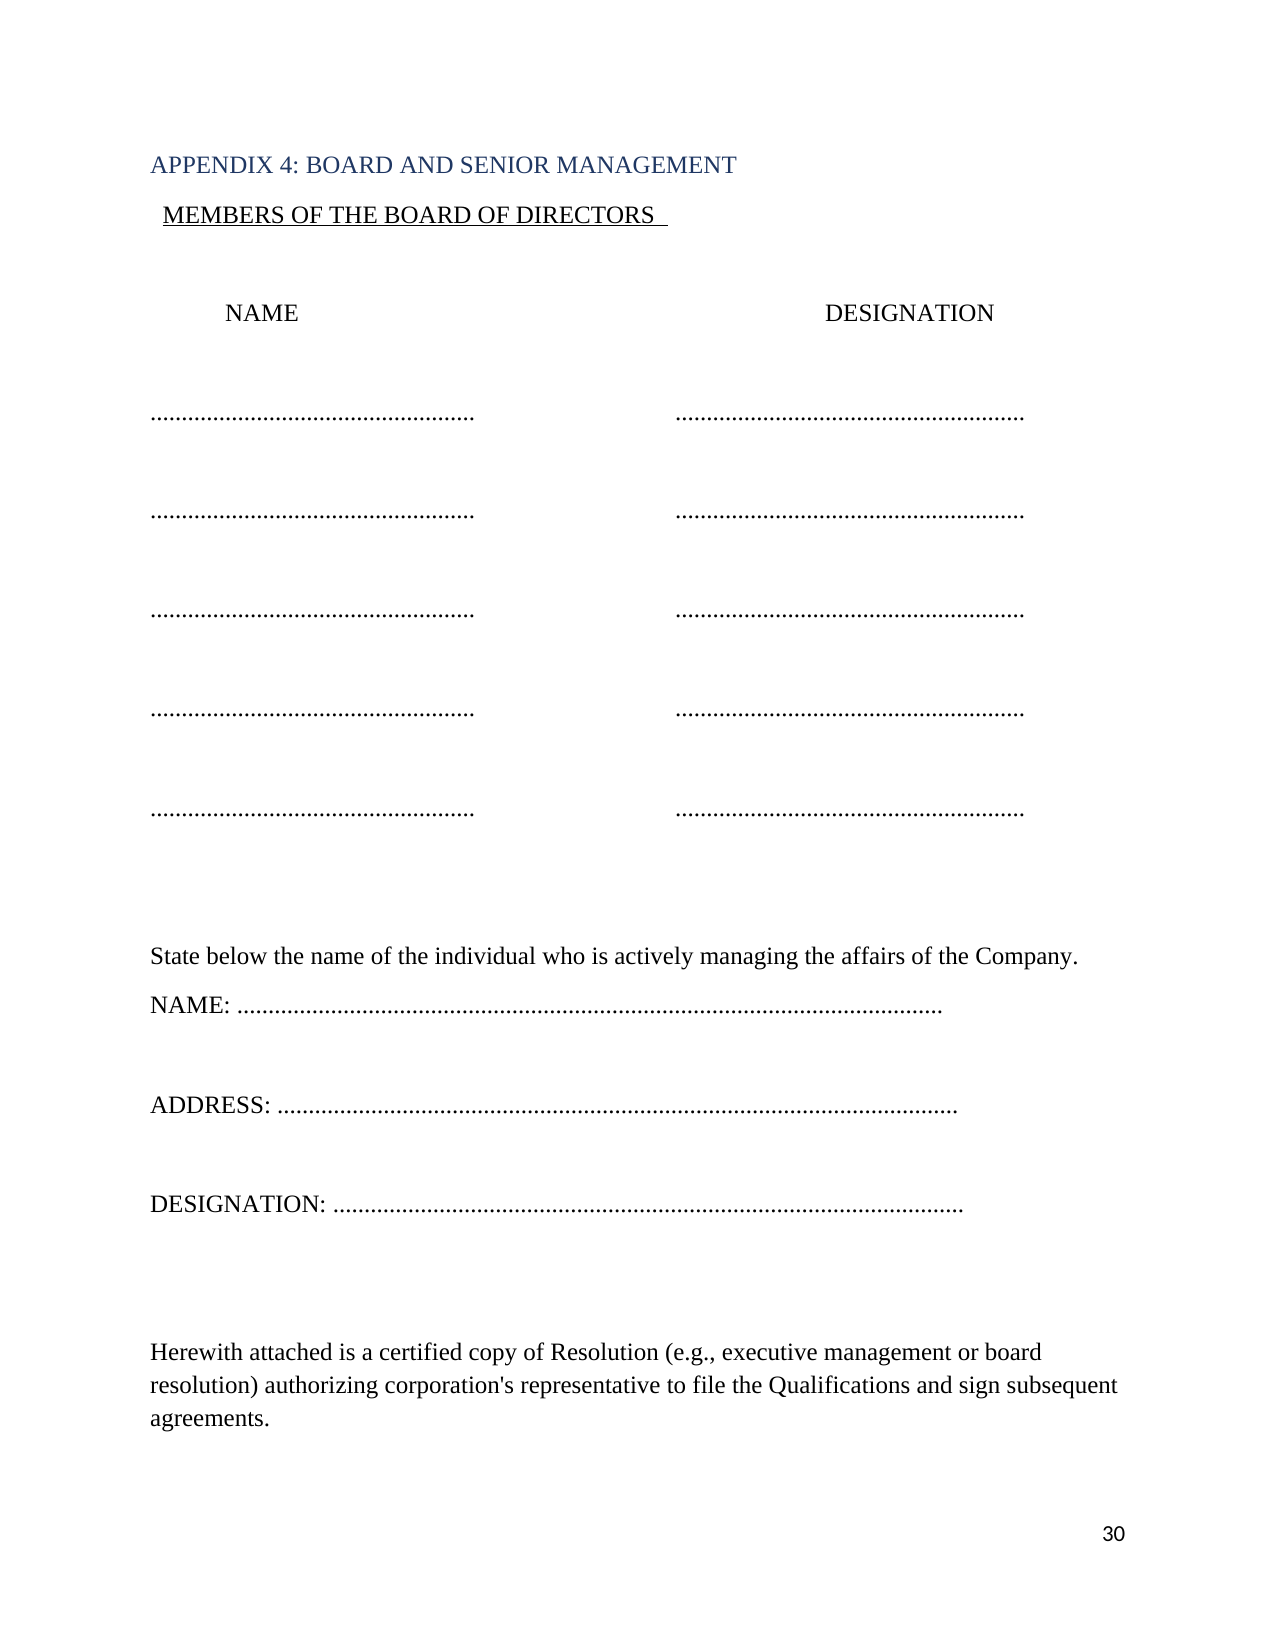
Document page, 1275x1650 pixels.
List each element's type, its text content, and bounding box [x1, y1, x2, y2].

text .................................................... ........................................................ [150, 693, 1125, 722]
text MEMBERS OF THE BOARD OF DIRECTORS [150, 200, 1125, 228]
text DESIGNATION: ..................................................................................................... [150, 1189, 1125, 1218]
text APPENDIX 4: BOARD AND SENIOR MANAGEMENT [150, 150, 1125, 179]
text .................................................... ........................................................ [150, 495, 1125, 524]
text Herewith attached is a certified copy of Resolution (e.g., executive management or board resolution) authorizing corporation's representative to file the Qualifications and sign subsequent agreements. [150, 1337, 1125, 1432]
text ADDRESS: ............................................................................................................. [150, 1090, 1125, 1119]
text .................................................... ........................................................ [150, 397, 1125, 426]
text NAME DESIGNATION [150, 298, 1125, 327]
text State below the name of the individual who is actively managing the affairs of the Company. [150, 941, 1125, 969]
text .................................................... ........................................................ [150, 594, 1125, 623]
text NAME: ................................................................................................................. [150, 991, 1125, 1019]
text .................................................... ........................................................ [150, 793, 1125, 821]
